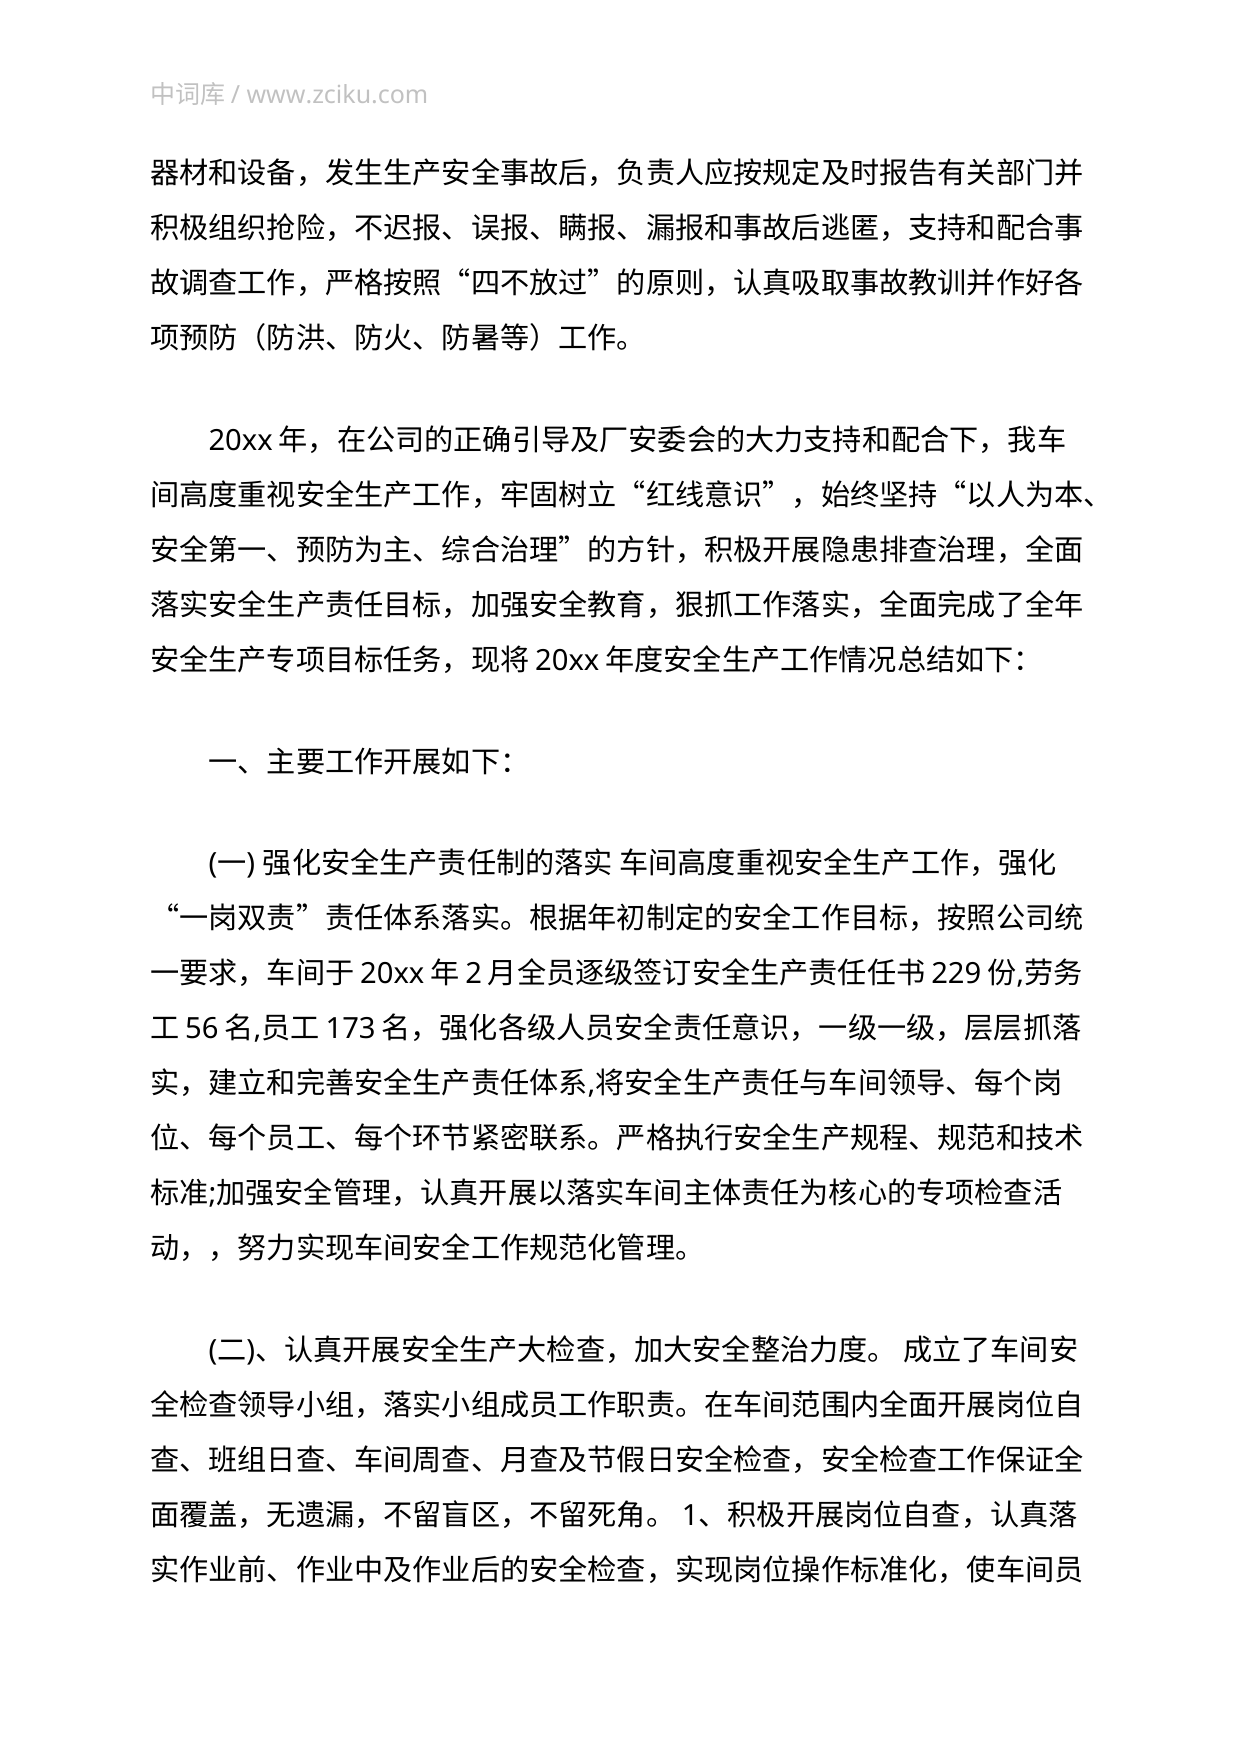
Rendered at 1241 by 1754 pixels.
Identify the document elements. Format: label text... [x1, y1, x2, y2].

text (一) 强化安全生产责任制的落实 车间高度重视安全生产工作，强化“一岗双责”责任体系落实。根据年初制定的安全工作目标，按照公司统一要求，车间于20xx年2月全员逐级签订安全生产责任任书229份,劳务工56名,员工173名，强化各级人员安全责任意识，一级一级，层层抓落实，建立和完善安全生产责任体系,将安全生产责任与车间领导、每个岗位、每个员工、每个环节紧密联系。严格执行安全生产规程、规范和技术标准;加强安全管理，认真开展以落实车间主体责任为核心的专项检查活动，，努力实现车间安全工作规范化管理。 [150, 840, 1090, 1267]
text 20xx年，在公司的正确引导及厂安委会的大力支持和配合下，我车间高度重视安全生产工作，牢固树立“红线意识”，始终坚持“以人为本、安全第一、预防为主、综合治理”的方针，积极开展隐患排查治理，全面落实安全生产责任目标，加强安全教育，狠抓工作落实，全面完成了全年安全生产专项目标任务，现将20xx年度安全生产工作情况总结如下： [150, 416, 1090, 678]
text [150, 150, 1090, 357]
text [150, 1326, 1090, 1588]
text 一、主要工作开展如下： [150, 738, 1090, 780]
